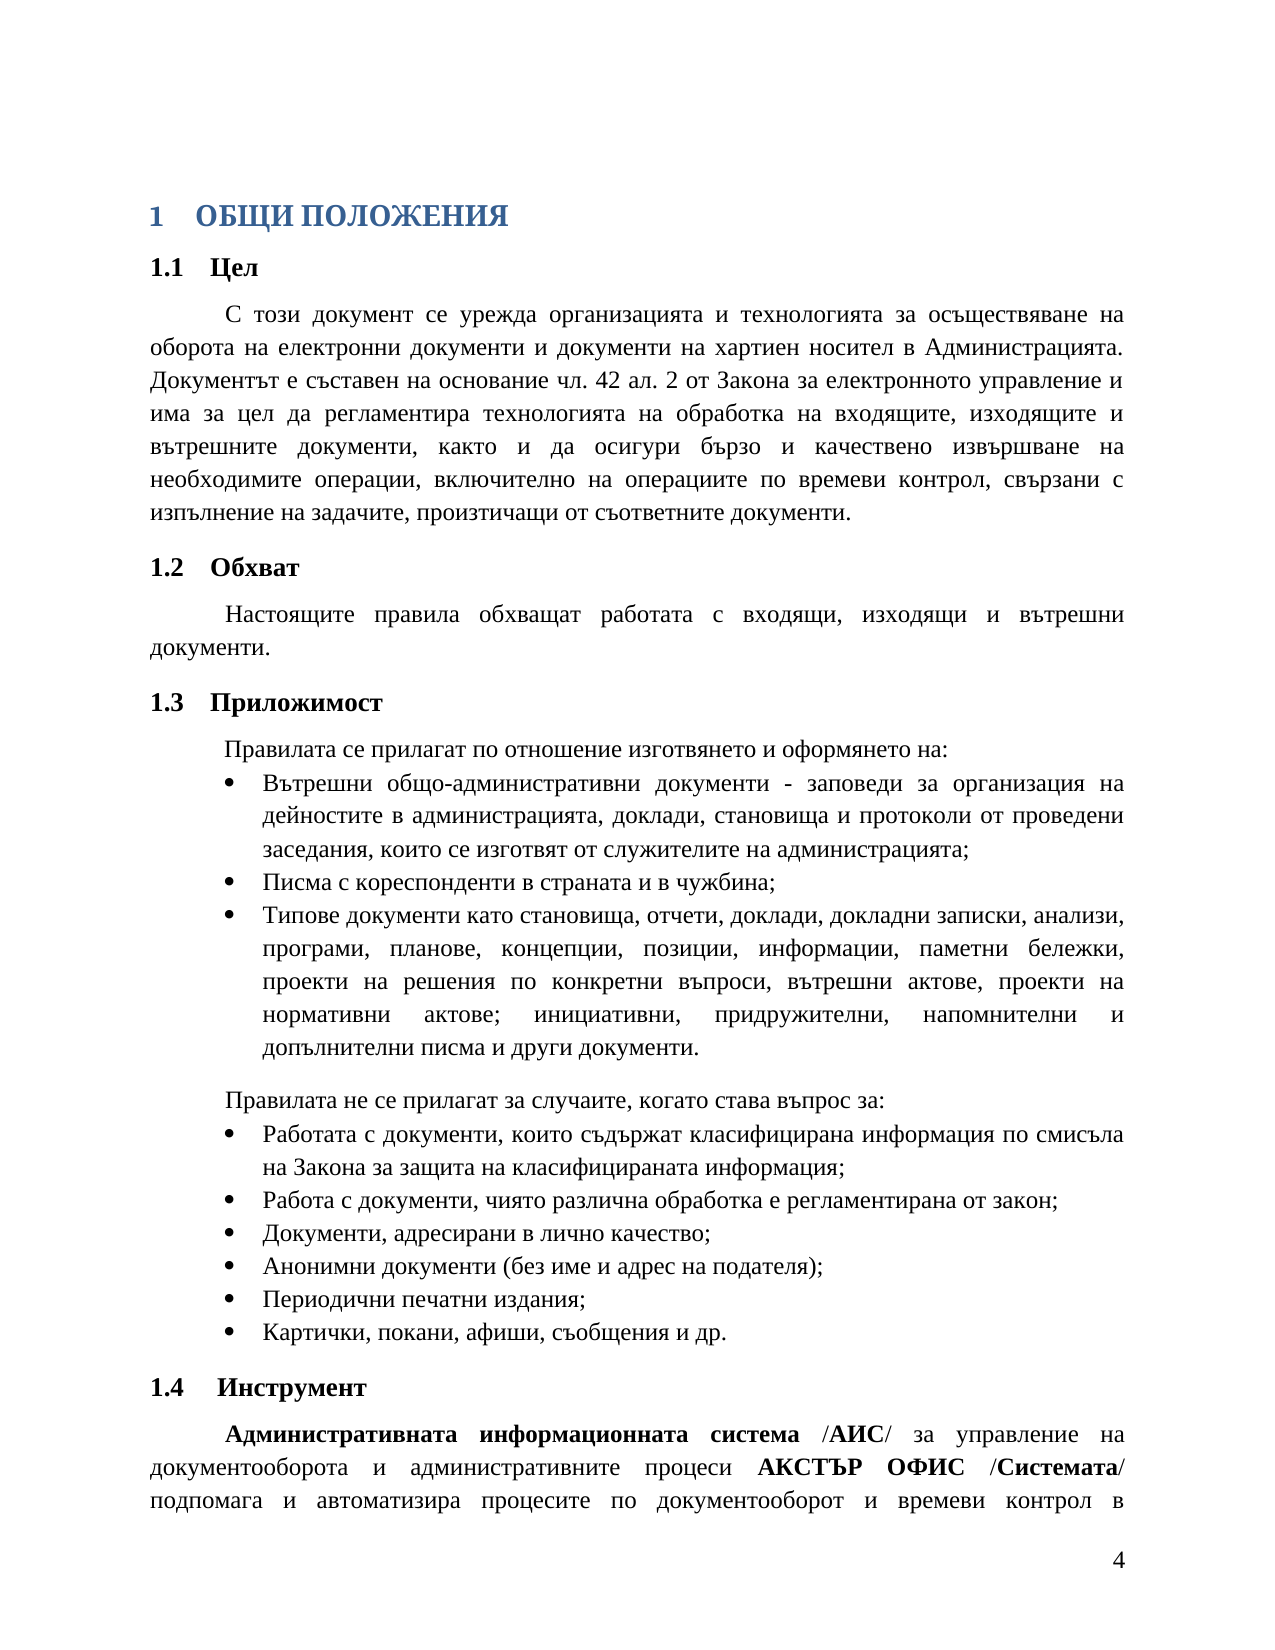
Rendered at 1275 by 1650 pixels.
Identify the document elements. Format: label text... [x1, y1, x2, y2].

list Периодични печатни издания; [225, 1284, 1125, 1312]
text С този документ се урежда организацията и технологията за осъществяване на оборота на електронни документи и документи на хартиен носител в Администрацията. Документът е съставен на основание чл. 42 ал. 2 от Закона за електронното управление и има за цел да регламентира технологията на обработка на входящите, изходящите и вътрешните документи, както и да осигури бързо и качествено извършване на необходимите операции, включително на операциите по времеви контрол, свързани с изпълнение на задачите, произтичащи от съответните документи. [150, 299, 1125, 526]
list Писма с кореспонденти в страната и в чужбина; [225, 867, 1125, 895]
subtitle Обхват [150, 551, 1125, 582]
list Анонимни документи (без име и адрес на подателя); [225, 1251, 1125, 1279]
subtitle ОБЩИ ПОЛОЖЕНИЯ [150, 200, 1125, 233]
list Картички, покани, афиши, съобщения и др. [225, 1317, 1125, 1346]
text Правилата не се прилагат за случаите, когато става въпрос за: [150, 1086, 1125, 1114]
text Настоящите правила обхващат работата с входящи, изходящи и вътрешни документи. [150, 599, 1125, 661]
list Вътрешни общо-административни документи - заповеди за организация на дейностите в администрацията, доклади, становища и протоколи от проведени заседания, които се изготвят от служителите на администрацията; [225, 768, 1125, 862]
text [150, 1419, 1125, 1514]
list Работа с документи, чиято различна обработка е регламентирана от закон; [225, 1185, 1125, 1213]
subtitle Инструмент [150, 1371, 1125, 1402]
subtitle Приложимост [150, 686, 1125, 717]
text Правилата се прилагат по отношение изготвянето и оформянето на: [150, 734, 1125, 763]
subtitle Цел [150, 251, 1125, 282]
list Документи, адресирани в лично качество; [225, 1218, 1125, 1246]
list Работата с документи, които съдържат класифицирана информация по смисъла на Закона за защита на класифицираната информация; [225, 1119, 1125, 1180]
list Типове документи като становища, отчети, доклади, докладни записки, анализи, програми, планове, концепции, позиции, информации, паметни бележки, проекти на решения по конкретни въпроси, вътрешни актове, проекти на нормативни актове; инициативни, придружителни, напомнителни и допълнителни писма и други документи. [225, 900, 1125, 1061]
